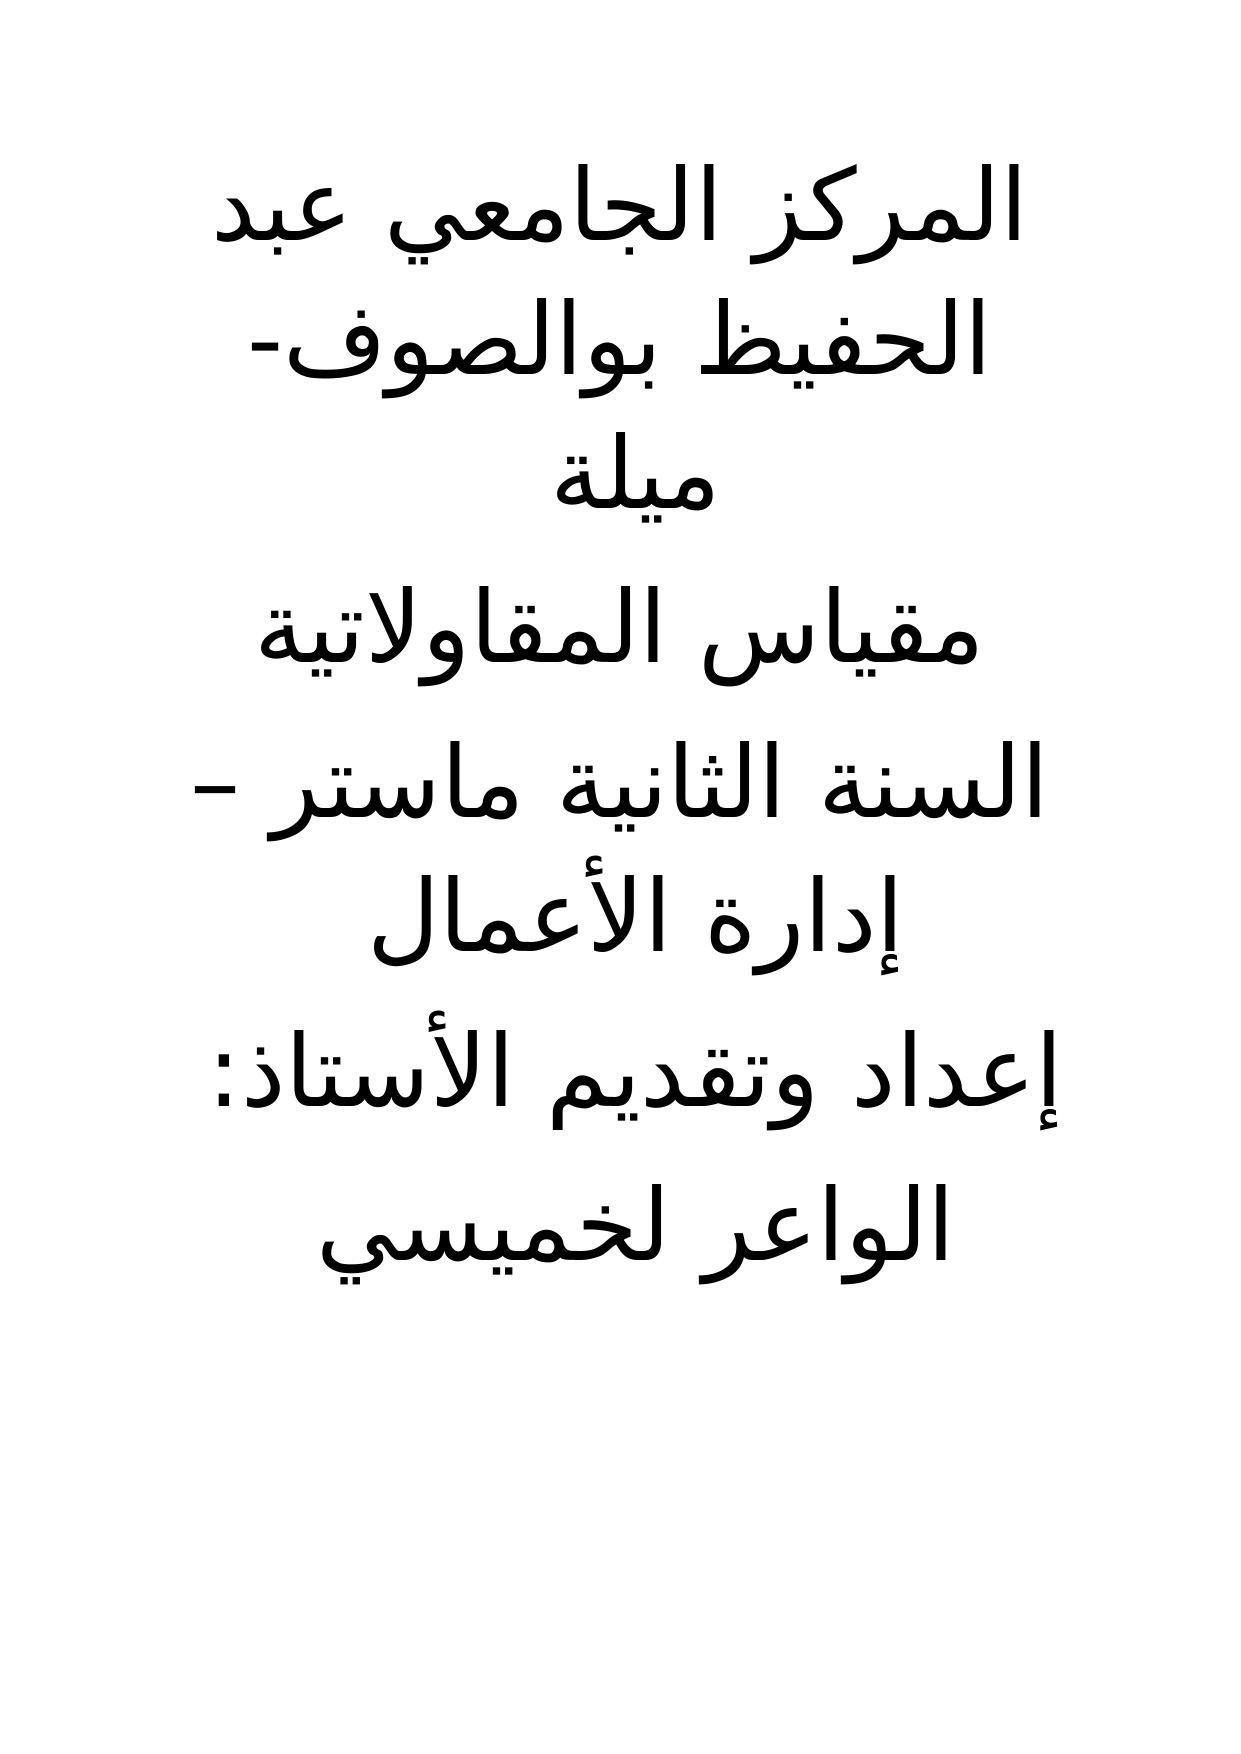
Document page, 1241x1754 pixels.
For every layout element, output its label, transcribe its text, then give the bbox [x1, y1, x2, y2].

text مقياس المقاولاتية [148, 570, 1093, 686]
text السنة الثانية ماستر – إدارة الأعمال [148, 725, 1093, 975]
text الواعر لخميسي [148, 1168, 1093, 1284]
text المركز الجامعي عبد الحفيظ بوالصوف- ميلة [148, 148, 1093, 532]
text إعداد وتقديم الأستاذ: [148, 1013, 1093, 1130]
